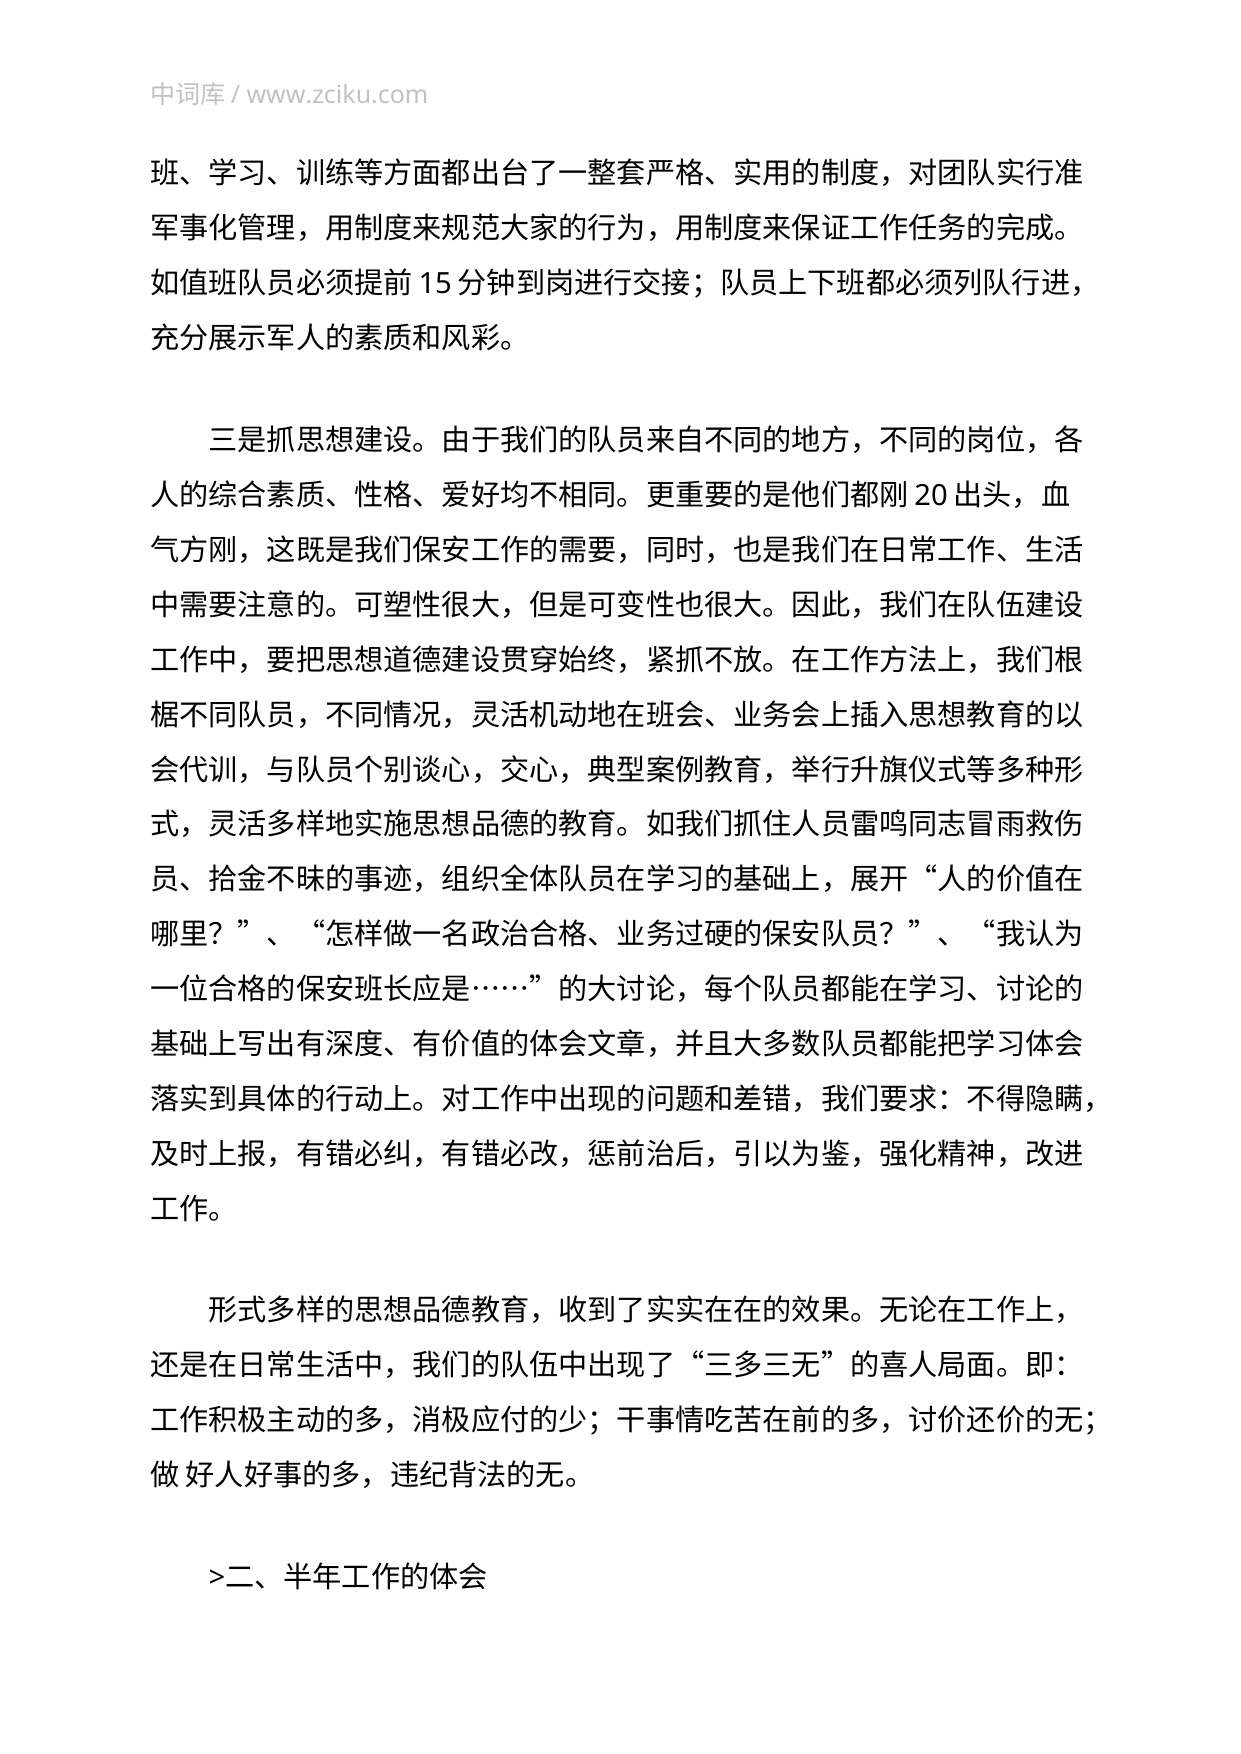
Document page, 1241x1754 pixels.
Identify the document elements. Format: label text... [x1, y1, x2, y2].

text 三是抓思想建设。由于我们的队员来自不同的地方，不同的岗位，各人的综合素质、性格、爱好均不相同。更重要的是他们都刚20出头，血气方刚，这既是我们保安工作的需要，同时，也是我们在日常工作、生活中需要注意的。可塑性很大，但是可变性也很大。因此，我们在队伍建设工作中，要把思想道德建设贯穿始终，紧抓不放。在工作方法上，我们根椐不同队员，不同情况，灵活机动地在班会、业务会上插入思想教育的以会代训，与队员个别谈心，交心，典型案例教育，举行升旗仪式等多种形式，灵活多样地实施思想品德的教育。如我们抓住人员雷鸣同志冒雨救伤员、拾金不昧的事迹，组织全体队员在学习的基础上，展开“人的价值在哪里？”、“怎样做一名政治合格、业务过硬的保安队员？”、“我认为一位合格的保安班长应是……”的大讨论，每个队员都能在学习、讨论的基础上写出有深度、有价值的体会文章，并且大多数队员都能把学习体会落实到具体的行动上。对工作中出现的问题和差错，我们要求：不得隐瞒，及时上报，有错必纠，有错必改，惩前治后，引以为鉴，强化精神，改进工作。 [150, 417, 1090, 1227]
text 形式多样的思想品德教育，收到了实实在在的效果。无论在工作上，还是在日常生活中，我们的队伍中出现了“三多三无”的喜人局面。即：工作积极主动的多，消极应付的少；干事情吃苦在前的多，讨价还价的无；做 好人好事的多，违纪背法的无。 [150, 1287, 1090, 1494]
text >二、半年工作的体会 [150, 1553, 1090, 1596]
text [150, 150, 1090, 357]
